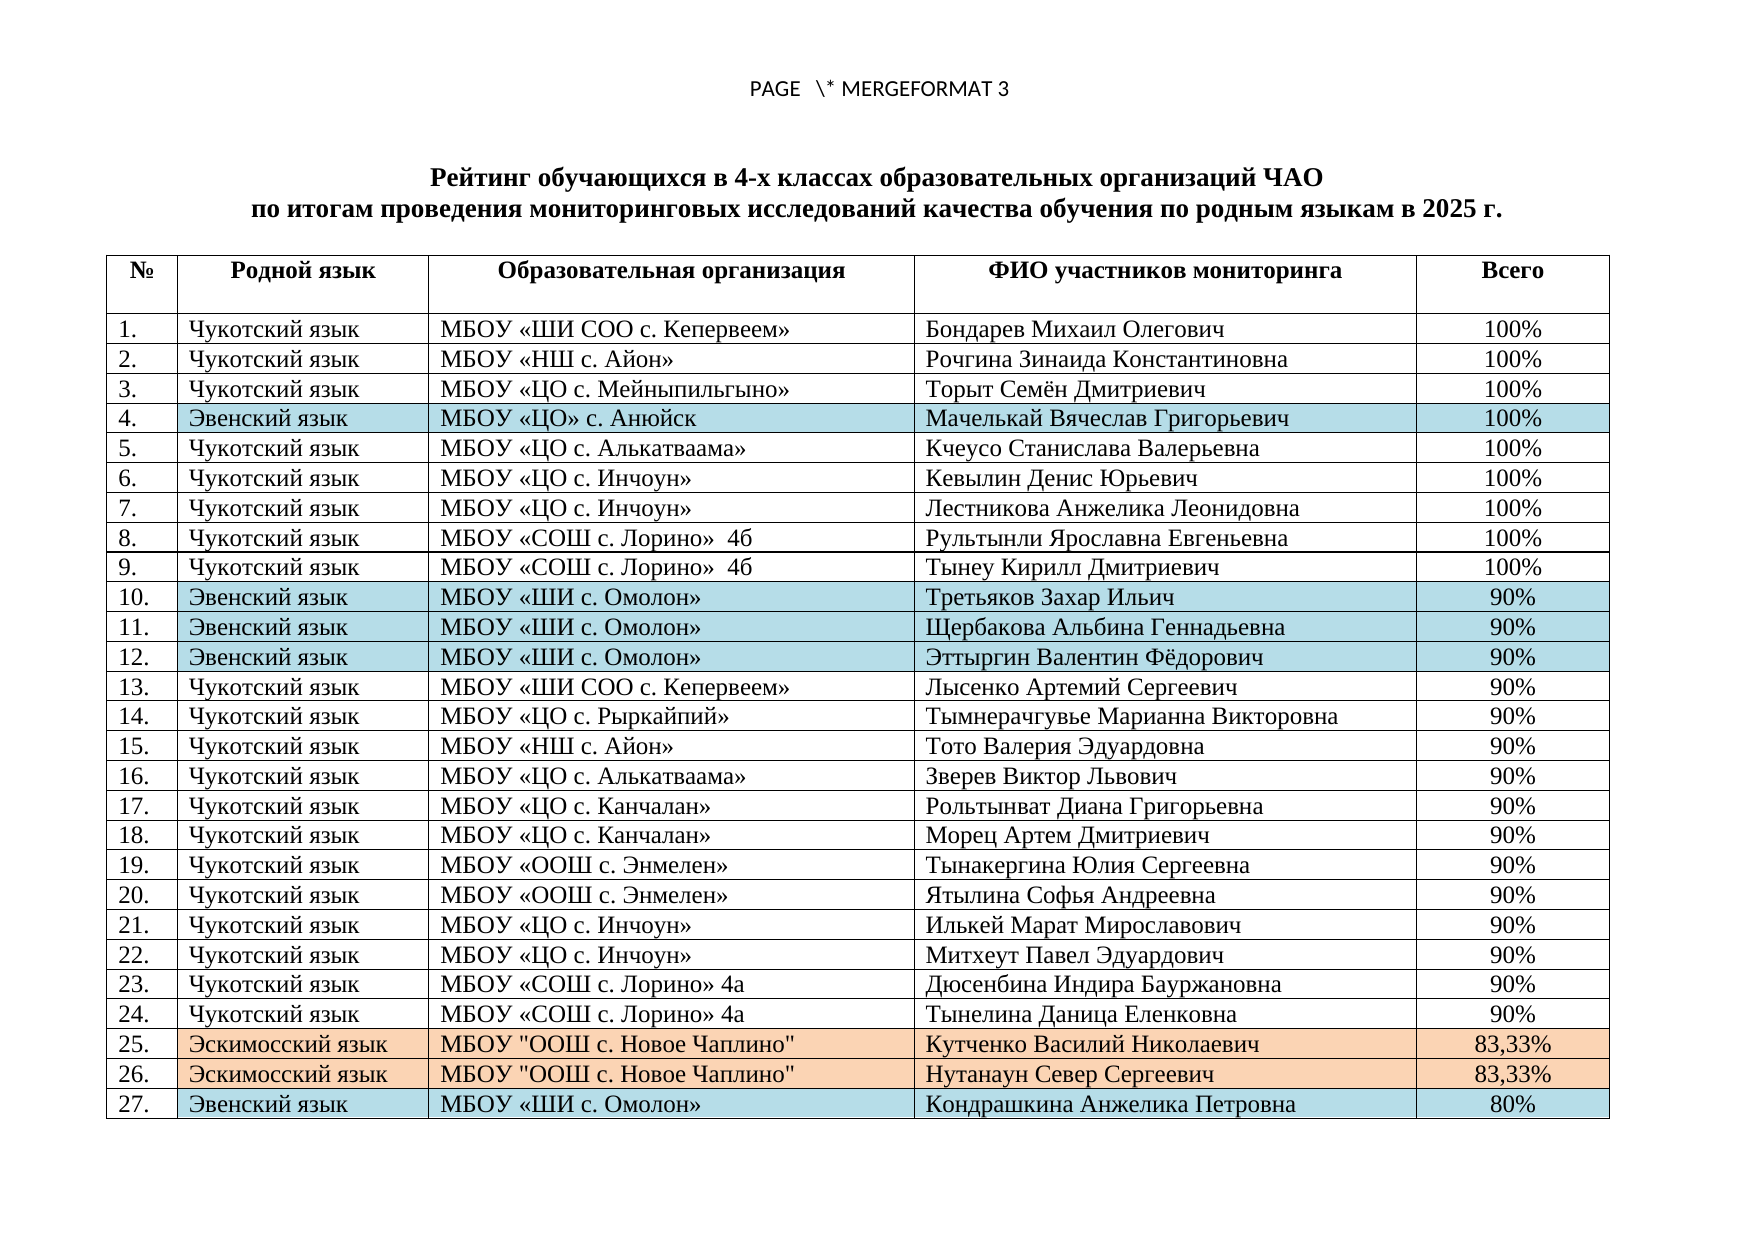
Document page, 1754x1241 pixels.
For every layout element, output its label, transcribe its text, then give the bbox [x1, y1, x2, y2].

table_cell [107, 582, 177, 611]
table_cell 90% [1417, 970, 1609, 998]
table_cell 100% [1417, 314, 1609, 343]
table_cell Эвенский язык [178, 612, 428, 641]
table_cell Эттыргин Валентин Фёдорович [915, 642, 1416, 671]
table_cell [107, 642, 177, 671]
table_cell [107, 523, 177, 551]
table_cell МБОУ «ООШ с. Энмелен» [429, 880, 914, 909]
table_cell Тынеу Кирилл Дмитриевич [915, 553, 1416, 581]
table_cell Чукотский язык [178, 791, 428, 819]
table_cell [107, 553, 177, 581]
table_cell МБОУ «СОШ с. Лорино» 4б [429, 523, 914, 551]
table_cell Чукотский язык [178, 940, 428, 968]
table_header ФИО участников мониторинга [915, 256, 1416, 313]
table_cell Тынакергина Юлия Сергеевна [915, 850, 1416, 879]
text Рейтинг обучающихся в 4-х классах образовательных организаций ЧАО [118, 161, 1636, 192]
table_cell Бондарев Михаил Олегович [915, 314, 1416, 343]
table_cell Чукотский язык [178, 910, 428, 939]
table_cell 100% [1417, 463, 1609, 492]
table_header Родной язык [178, 256, 428, 313]
table_cell Чукотский язык [178, 344, 428, 373]
table_cell [107, 1059, 177, 1088]
table_cell [107, 404, 177, 432]
table_cell Кчеусо Станислава Валерьевна [915, 433, 1416, 462]
table_header № [107, 256, 177, 313]
table_cell 90% [1417, 612, 1609, 641]
table_cell Чукотский язык [178, 701, 428, 730]
table_cell Чукотский язык [178, 880, 428, 909]
table_cell МБОУ «ЦО с. Алькатваама» [429, 433, 914, 462]
table_cell 90% [1417, 642, 1609, 671]
table_cell Зверев Виктор Львович [915, 761, 1416, 790]
table_cell Эвенский язык [178, 404, 428, 432]
table_cell МБОУ «ЦО с. Канчалан» [429, 821, 914, 849]
table_cell Чукотский язык [178, 553, 428, 581]
table_cell [107, 672, 177, 700]
table_cell [107, 970, 177, 998]
table_cell [107, 701, 177, 730]
table_cell 90% [1417, 910, 1609, 939]
table_cell Чукотский язык [178, 850, 428, 879]
table_cell 100% [1417, 523, 1609, 551]
table_cell Кевылин Денис Юрьевич [915, 463, 1416, 492]
table_cell 90% [1417, 672, 1609, 700]
table_cell МБОУ «ЦО с. Инчоун» [429, 940, 914, 968]
table_cell [107, 761, 177, 790]
table_cell 100% [1417, 344, 1609, 373]
table_cell Морец Артем Дмитриевич [915, 821, 1416, 849]
table_cell Эскимосский язык [178, 1029, 428, 1058]
table_cell МБОУ «ШИ с. Омолон» [429, 642, 914, 671]
table_cell МБОУ «СОШ с. Лорино» 4а [429, 970, 914, 998]
table_cell 90% [1417, 940, 1609, 968]
table_cell [107, 612, 177, 641]
table_cell Чукотский язык [178, 314, 428, 343]
table_cell Щербакова Альбина Геннадьевна [915, 612, 1416, 641]
table_cell Тымнерачгувье Марианна Викторовна [915, 701, 1416, 730]
table_cell Третьяков Захар Ильич [915, 582, 1416, 611]
table_cell 100% [1417, 553, 1609, 581]
table_cell 100% [1417, 493, 1609, 522]
table_cell Торыт Семён Дмитриевич [915, 374, 1416, 402]
table_cell Эвенский язык [178, 642, 428, 671]
table_cell МБОУ «ЦО с. Мейныпильгыно» [429, 374, 914, 402]
table_cell Кутченко Василий Николаевич [915, 1029, 1416, 1058]
table_cell Рочгина Зинаида Константиновна [915, 344, 1416, 373]
table_cell [107, 374, 177, 402]
table_cell 90% [1417, 731, 1609, 760]
table_cell Чукотский язык [178, 463, 428, 492]
table_cell МБОУ «НШ с. Айон» [429, 731, 914, 760]
table_cell [107, 493, 177, 522]
table_cell МБОУ «ЦО с. Инчоун» [429, 463, 914, 492]
table_cell МБОУ "ООШ с. Новое Чаплино" [429, 1029, 914, 1058]
table_cell 90% [1417, 999, 1609, 1028]
table_cell [107, 314, 177, 343]
table_cell Мачелькай Вячеслав Григорьевич [915, 404, 1416, 432]
table_cell МБОУ «СОШ с. Лорино» 4б [429, 553, 914, 581]
table_cell Чукотский язык [178, 672, 428, 700]
table_cell Рультынли Ярославна Евгеньевна [915, 523, 1416, 551]
table_cell Чукотский язык [178, 493, 428, 522]
table_cell МБОУ «СОШ с. Лорино» 4а [429, 999, 914, 1028]
table_cell 83,33% [1417, 1029, 1609, 1058]
table_cell Дюсенбина Индира Бауржановна [915, 970, 1416, 998]
table_cell Чукотский язык [178, 821, 428, 849]
table_cell Эскимосский язык [178, 1059, 428, 1088]
table_cell 83,33% [1417, 1059, 1609, 1088]
table_cell Тынелина Даница Еленковна [915, 999, 1416, 1028]
table_cell [107, 1089, 177, 1117]
table_cell 100% [1417, 374, 1609, 402]
table_cell Рольтынват Диана Григорьевна [915, 791, 1416, 819]
table_cell 90% [1417, 850, 1609, 879]
table_cell Лысенко Артемий Сергеевич [915, 672, 1416, 700]
table_cell Чукотский язык [178, 999, 428, 1028]
table_cell Илькей Марат Мирославович [915, 910, 1416, 939]
table_cell Чукотский язык [178, 433, 428, 462]
table_cell Эвенский язык [178, 582, 428, 611]
table_cell Тото Валерия Эдуардовна [915, 731, 1416, 760]
table_cell [107, 821, 177, 849]
table_cell Лестникова Анжелика Леонидовна [915, 493, 1416, 522]
table_cell [107, 1029, 177, 1058]
table_cell МБОУ «ШИ с. Омолон» [429, 612, 914, 641]
table_cell [107, 731, 177, 760]
table_cell МБОУ «ЦО с. Инчоун» [429, 910, 914, 939]
table_cell [107, 880, 177, 909]
table_header Всего [1417, 256, 1609, 313]
table_cell 90% [1417, 821, 1609, 849]
table_cell МБОУ «ШИ с. Омолон» [429, 582, 914, 611]
table_cell МБОУ "ООШ с. Новое Чаплино" [429, 1059, 914, 1088]
table_cell [107, 463, 177, 492]
table_cell Кондрашкина Анжелика Петровна [915, 1089, 1416, 1117]
table_cell МБОУ «ЦО с. Алькатваама» [429, 761, 914, 790]
table_cell [107, 999, 177, 1028]
table_cell Эвенский язык [178, 1089, 428, 1117]
table_cell МБОУ «ЦО с. Инчоун» [429, 493, 914, 522]
table_cell [107, 433, 177, 462]
table_cell 100% [1417, 433, 1609, 462]
table_cell 90% [1417, 791, 1609, 819]
table_cell Митхеут Павел Эдуардович [915, 940, 1416, 968]
table_cell Чукотский язык [178, 761, 428, 790]
table_cell [107, 344, 177, 373]
table_cell Чукотский язык [178, 970, 428, 998]
table_cell МБОУ «ЦО с. Рыркайпий» [429, 701, 914, 730]
table_cell Чукотский язык [178, 374, 428, 402]
table_cell 80% [1417, 1089, 1609, 1117]
table_cell [107, 850, 177, 879]
table_cell [107, 940, 177, 968]
table_cell МБОУ «ЦО» с. Анюйск [429, 404, 914, 432]
table_cell МБОУ «ШИ СОО с. Кепервеем» [429, 314, 914, 343]
table_cell Нутанаун Север Сергеевич [915, 1059, 1416, 1088]
table_cell 100% [1417, 404, 1609, 432]
table_cell 90% [1417, 761, 1609, 790]
table_cell Чукотский язык [178, 523, 428, 551]
table_cell 90% [1417, 701, 1609, 730]
table_cell МБОУ «ЦО с. Канчалан» [429, 791, 914, 819]
table_cell МБОУ «ООШ с. Энмелен» [429, 850, 914, 879]
table_cell Чукотский язык [178, 731, 428, 760]
table_cell [107, 910, 177, 939]
table_cell МБОУ «НШ с. Айон» [429, 344, 914, 373]
table_cell [107, 791, 177, 819]
table_cell МБОУ «ШИ с. Омолон» [429, 1089, 914, 1117]
table_cell 90% [1417, 582, 1609, 611]
text по итогам проведения мониторинговых исследований качества обучения по родным языкам в 2025 г. [118, 192, 1636, 223]
table_cell МБОУ «ШИ СОО с. Кепервеем» [429, 672, 914, 700]
table_header Образовательная организация [429, 256, 914, 313]
table_cell Ятылина Софья Андреевна [915, 880, 1416, 909]
table_cell 90% [1417, 880, 1609, 909]
